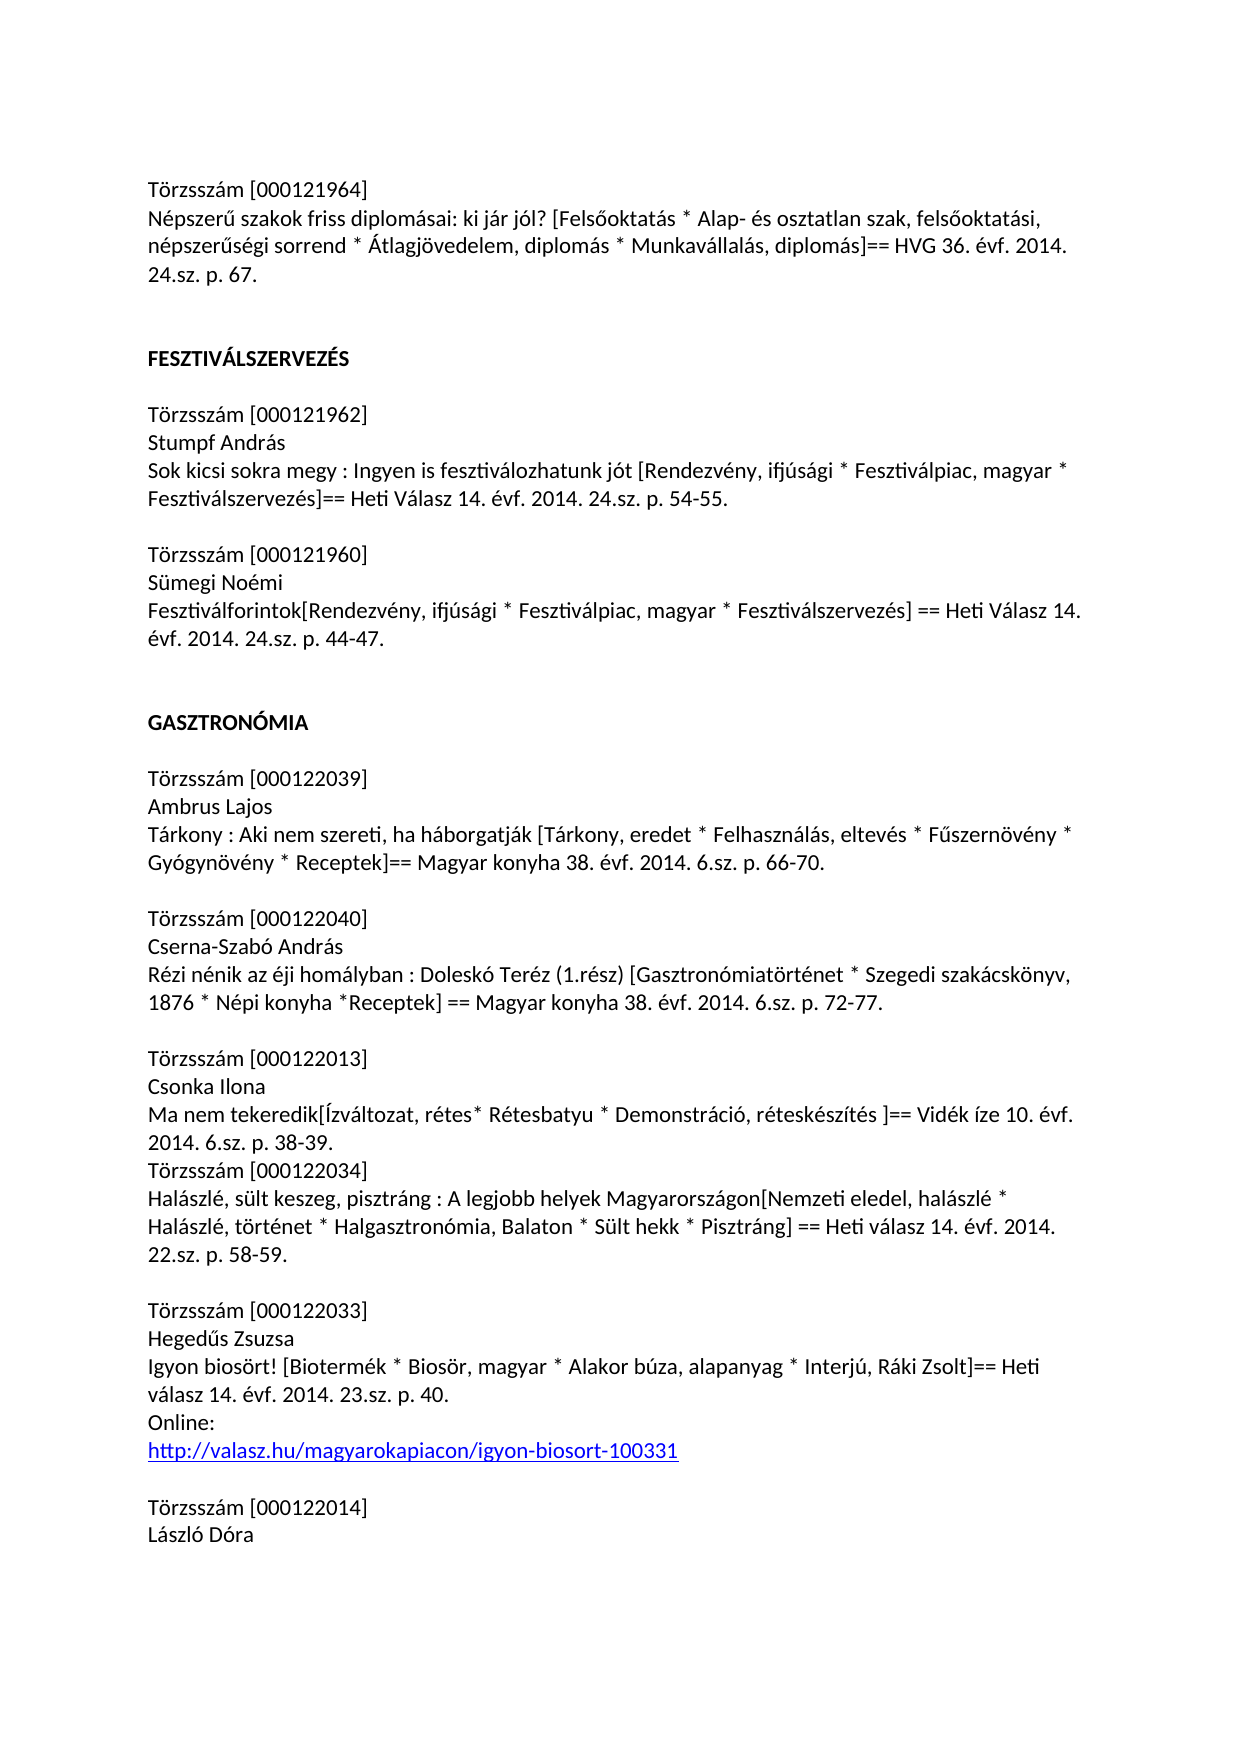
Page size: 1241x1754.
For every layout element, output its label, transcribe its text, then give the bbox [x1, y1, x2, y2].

text Online: [148, 1408, 1093, 1437]
text Törzsszám [000122033] [148, 1296, 1093, 1324]
text FESZTIVÁLSZERVEZÉS [148, 344, 1093, 372]
text Csonka Ilona [148, 1072, 1093, 1100]
text Ambrus Lajos [148, 792, 1093, 820]
text Cserna-Szabó András [148, 932, 1093, 960]
text Népszerű szakok friss diplomásai: ki jár jól? [Felsőoktatás * Alap- és osztatlan szak, felsőoktatási, népszerűségi sorrend * Átlagjövedelem, diplomás * Munkavállalás, diplomás]== HVG 36. évf. 2014. 24.sz. p. 67. [148, 204, 1093, 288]
text Törzsszám [000122039] [148, 764, 1093, 792]
text Rézi nénik az éji homályban : Doleskó Teréz (1.rész) [Gasztronómiatörténet * Szegedi szakácskönyv, 1876 * Népi konyha *Receptek] == Magyar konyha 38. évf. 2014. 6.sz. p. 72-77. [148, 960, 1093, 1016]
text Törzsszám [000121964] [148, 176, 1093, 204]
text Stumpf András [148, 428, 1093, 456]
text Törzsszám [000121960] [148, 540, 1093, 568]
text Sok kicsi sokra megy : Ingyen is fesztiválozhatunk jót [Rendezvény, ifjúsági * Fesztiválpiac, magyar * Fesztiválszervezés]== Heti Válasz 14. évf. 2014. 24.sz. p. 54-55. [148, 456, 1093, 512]
text http://valasz.hu/magyarokapiacon/igyon-biosort-100331 [148, 1437, 1093, 1464]
text Törzsszám [000122013] [148, 1044, 1093, 1072]
text Fesztiválforintok[Rendezvény, ifjúsági * Fesztiválpiac, magyar * Fesztiválszervezés] == Heti Válasz 14. évf. 2014. 24.sz. p. 44-47. [148, 596, 1093, 652]
text Törzsszám [000122014] [148, 1493, 1093, 1521]
text Törzsszám [000122034] [148, 1156, 1093, 1184]
text Törzsszám [000122040] [148, 904, 1093, 932]
text Sümegi Noémi [148, 568, 1093, 596]
text Igyon biosört! [Biotermék * Biosör, magyar * Alakor búza, alapanyag * Interjú, Ráki Zsolt]== Heti válasz 14. évf. 2014. 23.sz. p. 40. [148, 1352, 1093, 1408]
text GASZTRONÓMIA [148, 708, 1093, 736]
text László Dóra [148, 1521, 1093, 1549]
text Ma nem tekeredik[Ízváltozat, rétes* Rétesbatyu * Demonstráció, réteskészítés ]== Vidék íze 10. évf. 2014. 6.sz. p. 38-39. [148, 1100, 1093, 1156]
text Halászlé, sült keszeg, pisztráng : A legjobb helyek Magyarországon[Nemzeti eledel, halászlé * Halászlé, történet * Halgasztronómia, Balaton * Sült hekk * Pisztráng] == Heti válasz 14. évf. 2014. 22.sz. p. 58-59. [148, 1184, 1093, 1268]
text Hegedűs Zsuzsa [148, 1324, 1093, 1352]
text Tárkony : Aki nem szereti, ha háborgatják [Tárkony, eredet * Felhasználás, eltevés * Fűszernövény * Gyógynövény * Receptek]== Magyar konyha 38. évf. 2014. 6.sz. p. 66-70. [148, 820, 1093, 876]
text Törzsszám [000121962] [148, 400, 1093, 428]
